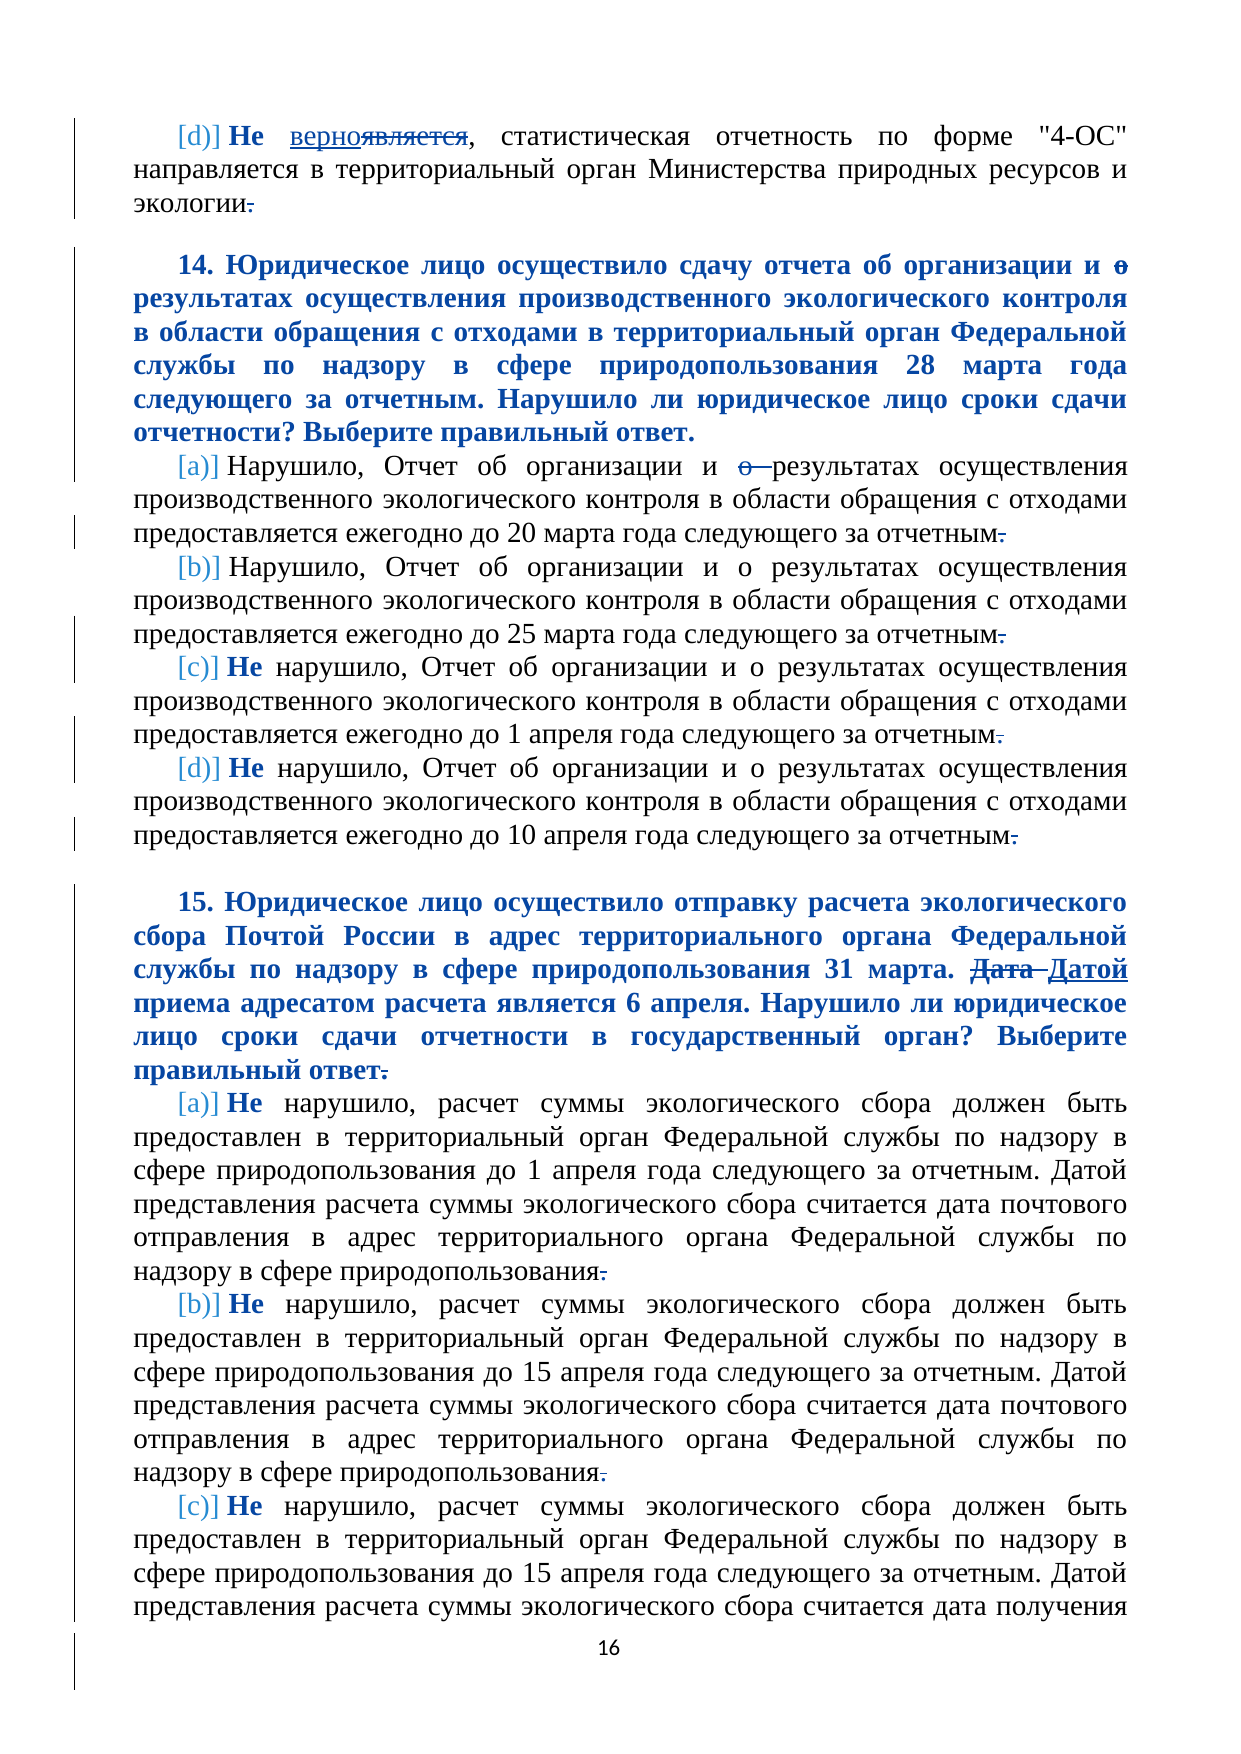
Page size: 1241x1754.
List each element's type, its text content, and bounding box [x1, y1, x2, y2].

list Нарушило, Отчет об организации и о результатах осуществления производственного экологического контроля в области обращения с отходами предоставляется ежегодно до 25 марта года следующего за отчетным [133, 549, 1128, 649]
list Не нарушило, Отчет об организации и о результатах осуществления производственного экологического контроля в области обращения с отходами предоставляется ежегодно до 1 апреля года следующего за отчетным [133, 649, 1128, 750]
list Не нарушило, расчет суммы экологического сбора должен быть предоставлен в территориальный орган Федеральной службы по надзору в сфере природопользования до 1 апреля года следующего за отчетным. Датой представления расчета суммы экологического сбора считается дата почтового отправления в адрес территориального органа Федеральной службы по надзору в сфере природопользования [133, 1085, 1128, 1287]
list Не нарушило, Отчет об организации и о результатах осуществления производственного экологического контроля в области обращения с отходами предоставляется ежегодно до 10 апреля года следующего за отчетным [133, 750, 1128, 851]
list Не нарушило, расчет суммы экологического сбора должен быть предоставлен в территориальный орган Федеральной службы по надзору в сфере природопользования до 15 апреля года следующего за отчетным. Датой представления расчета суммы экологического сбора считается дата почтового отправления в адрес территориального органа Федеральной службы по надзору в сфере природопользования [133, 1287, 1128, 1488]
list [133, 1488, 1128, 1622]
text 14. Юридическое лицо осуществило сдачу отчета об организации и результатах осуществления производственного экологического контроля в области обращения с отходами в территориальный орган Федеральной службы по надзору в сфере природопользования 28 марта года следующего за отчетным. Нарушило ли юридическое лицо сроки сдачи отчетности? Выберите правильный ответ. [133, 247, 1128, 448]
text 15. Юридическое лицо осуществило отправку расчета экологического сбора Почтой России в адрес территориального органа Федеральной службы по надзору в сфере природопользования 31 марта. приема адресатом расчета является 6 апреля. Нарушило ли юридическое лицо сроки сдачи отчетности в государственный орган? Выберите правильный ответ [133, 884, 1128, 1085]
list Нарушило, Отчет об организации и результатах осуществления производственного экологического контроля в области обращения с отходами предоставляется ежегодно до 20 марта года следующего за отчетным [133, 448, 1128, 549]
list Не , статистическая отчетность по форме "4-ОС" направляется в территориальный орган Министерства природных ресурсов и экологии [133, 118, 1128, 219]
